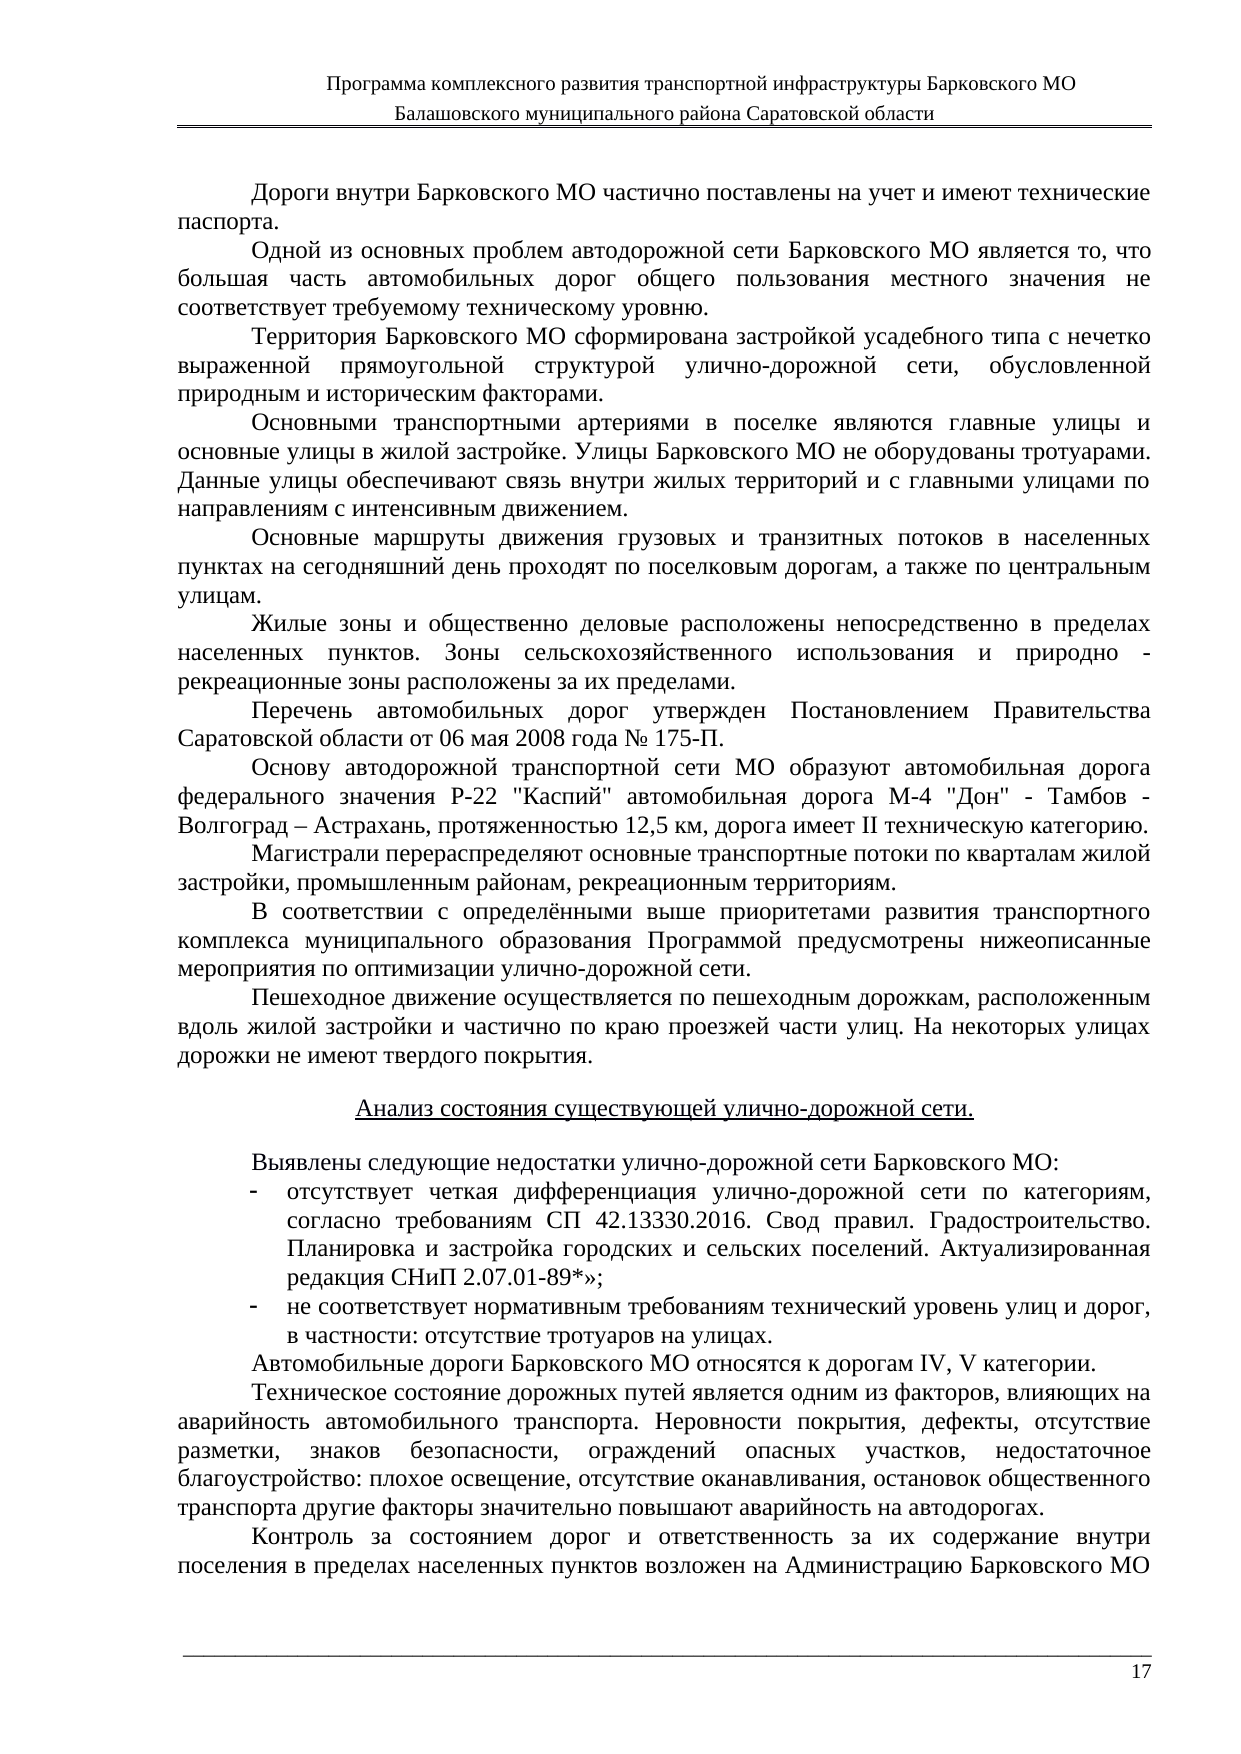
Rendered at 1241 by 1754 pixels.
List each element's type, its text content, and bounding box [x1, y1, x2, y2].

text Выявлены следующие недостатки улично-дорожной сети Барковского МО: [177, 1147, 1152, 1176]
text Пешеходное движение осуществляется по пешеходным дорожкам, расположенным вдоль жилой застройки и частично по краю проезжей части улиц. На некоторых улицах дорожки не имеют твердого покрытия. [177, 982, 1152, 1068]
text Техническое состояние дорожных путей является одним из факторов, влияющих на аварийность автомобильного транспорта. Неровности покрытия, дефекты, отсутствие разметки, знаков безопасности, ограждений опасных участков, недостаточное благоустройство: плохое освещение, отсутствие оканавливания, остановок общественного транспорта другие факторы значительно повышают аварийность на автодорогах. [177, 1377, 1152, 1521]
text Основными транспортными артериями в поселке являются главные улицы и основные улицы в жилой застройке. Улицы Барковского МО не оборудованы тротуарами. Данные улицы обеспечивают связь внутри жилых территорий и с главными улицами по направлениям с интенсивным движением. [177, 407, 1152, 522]
list не соответствует нормативным требованиям технический уровень улиц и дорог, в частности: отсутствие тротуаров на улицах. [249, 1291, 1152, 1348]
text Автомобильные дороги Барковского МО относятся к дорогам IV, V категории. [177, 1348, 1152, 1377]
text Магистрали перераспределяют основные транспортные потоки по кварталам жилой застройки, промышленным районам, рекреационным территориям. [177, 838, 1152, 896]
text Жилые зоны и общественно деловые расположены непосредственно в пределах населенных пунктов. Зоны сельскохозяйственного использования и природно - рекреационные зоны расположены за их пределами. [177, 608, 1152, 695]
text Одной из основных проблем автодорожной сети Барковского МО является то, что большая часть автомобильных дорог общего пользования местного значения не соответствует требуемому техническому уровню. [177, 235, 1152, 321]
text Основу автодорожной транспортной сети МО образуют автомобильная дорога федерального значения Р-22 "Каспий" автомобильная дорога М-4 "Дон" - Тамбов - Волгоград – Астрахань, протяженностью 12,5 км, дорога имеет II техническую категорию. [177, 752, 1152, 838]
list отсутствует четкая дифференциация улично-дорожной сети по категориям, согласно требованиям СП 42.13330.2016. Свод правил. Градостроительство. Планировка и застройка городских и сельских поселений. Актуализированная редакция СНиП 2.07.01-89*»; [249, 1176, 1152, 1291]
text Дороги внутри Барковского МО частично поставлены на учет и имеют технические паспорта. [177, 177, 1152, 235]
text Территория Барковского МО сформирована застройкой усадебного типа с нечетко выраженной прямоугольной структурой улично-дорожной сети, обусловленной природным и историческим факторами. [177, 321, 1152, 407]
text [177, 1521, 1152, 1578]
subtitle Анализ состояния существующей улично-дорожной сети. [177, 1093, 1152, 1122]
text В соответствии с определёнными выше приоритетами развития транспортного комплекса муниципального образования Программой предусмотрены нижеописанные мероприятия по оптимизации улично-дорожной сети. [177, 896, 1152, 982]
text Перечень автомобильных дорог утвержден Постановлением Правительства Саратовской области от 06 мая 2008 года № 175-П. [177, 695, 1152, 752]
text Основные маршруты движения грузовых и транзитных потоков в населенных пунктах на сегодняшний день проходят по поселковым дорогам, а также по центральным улицам. [177, 522, 1152, 608]
